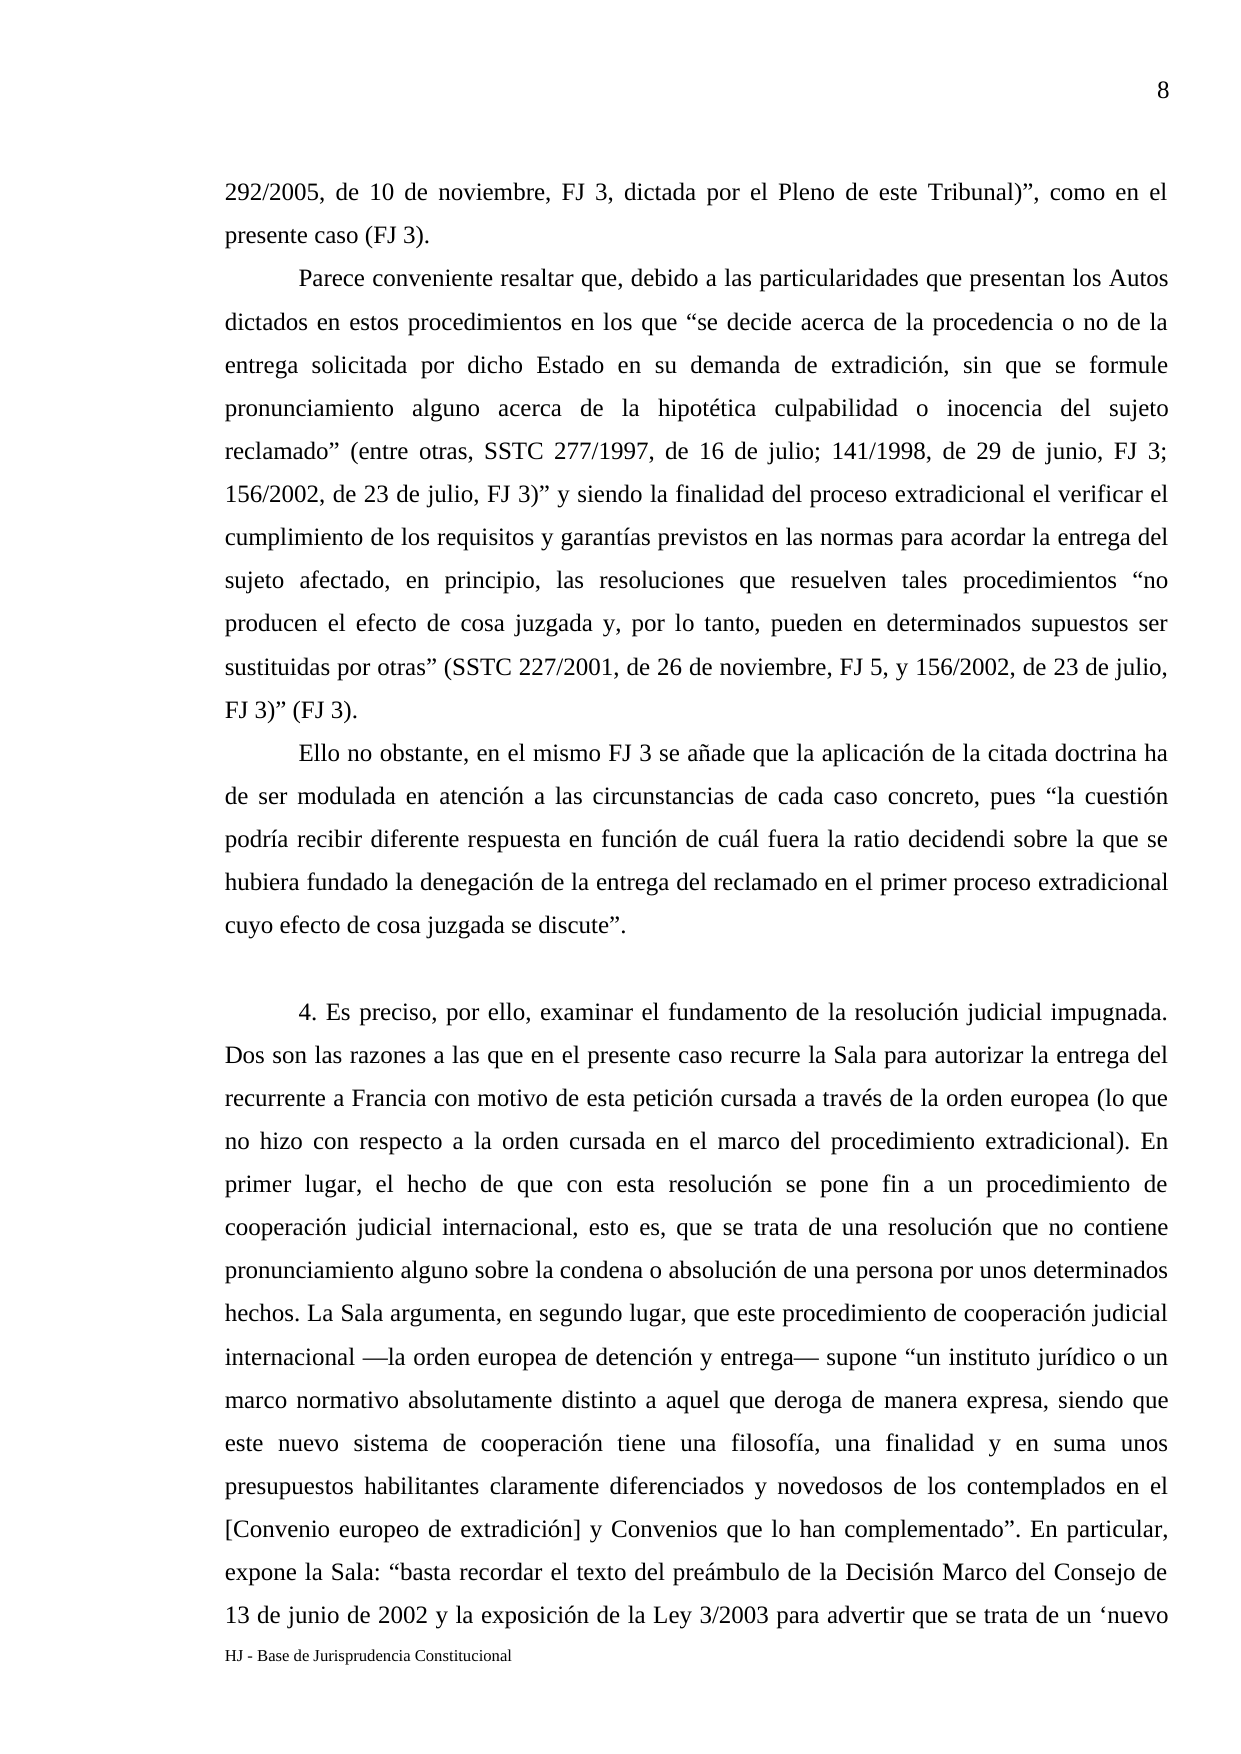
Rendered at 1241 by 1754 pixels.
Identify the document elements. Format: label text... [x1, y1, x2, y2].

text Ello no obstante, en el mismo FJ 3 se añade que la aplicación de la citada doctrina ha de ser modulada en atención a las circunstancias de cada caso concreto, pues “la cuestión podría recibir diferente respuesta en función de cuál fuera la ratio decidendi sobre la que se hubiera fundado la denegación de la entrega del reclamado en el primer proceso extradicional cuyo efecto de cosa juzgada se discute”. [224, 738, 1169, 939]
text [224, 997, 1169, 1629]
text Parece conveniente resaltar que, debido a las particularidades que presentan los Autos dictados en estos procedimientos en los que “se decide acerca de la procedencia o no de la entrega solicitada por dicho Estado en su demanda de extradición, sin que se formule pronunciamiento alguno acerca de la hipotética culpabilidad o inocencia del sujeto reclamado” (entre otras, SSTC 277/1997, de 16 de julio; 141/1998, de 29 de junio, FJ 3; 156/2002, de 23 de julio, FJ 3)” y siendo la finalidad del proceso extradicional el verificar el cumplimiento de los requisitos y garantías previstos en las normas para acordar la entrega del sujeto afectado, en principio, las resoluciones que resuelven tales procedimientos “no producen el efecto de cosa juzgada y, por lo tanto, pueden en determinados supuestos ser sustituidas por otras” (SSTC 227/2001, de 26 de noviembre, FJ 5, y 156/2002, de 23 de julio, FJ 3)” (FJ 3). [224, 263, 1169, 723]
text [224, 177, 1169, 249]
